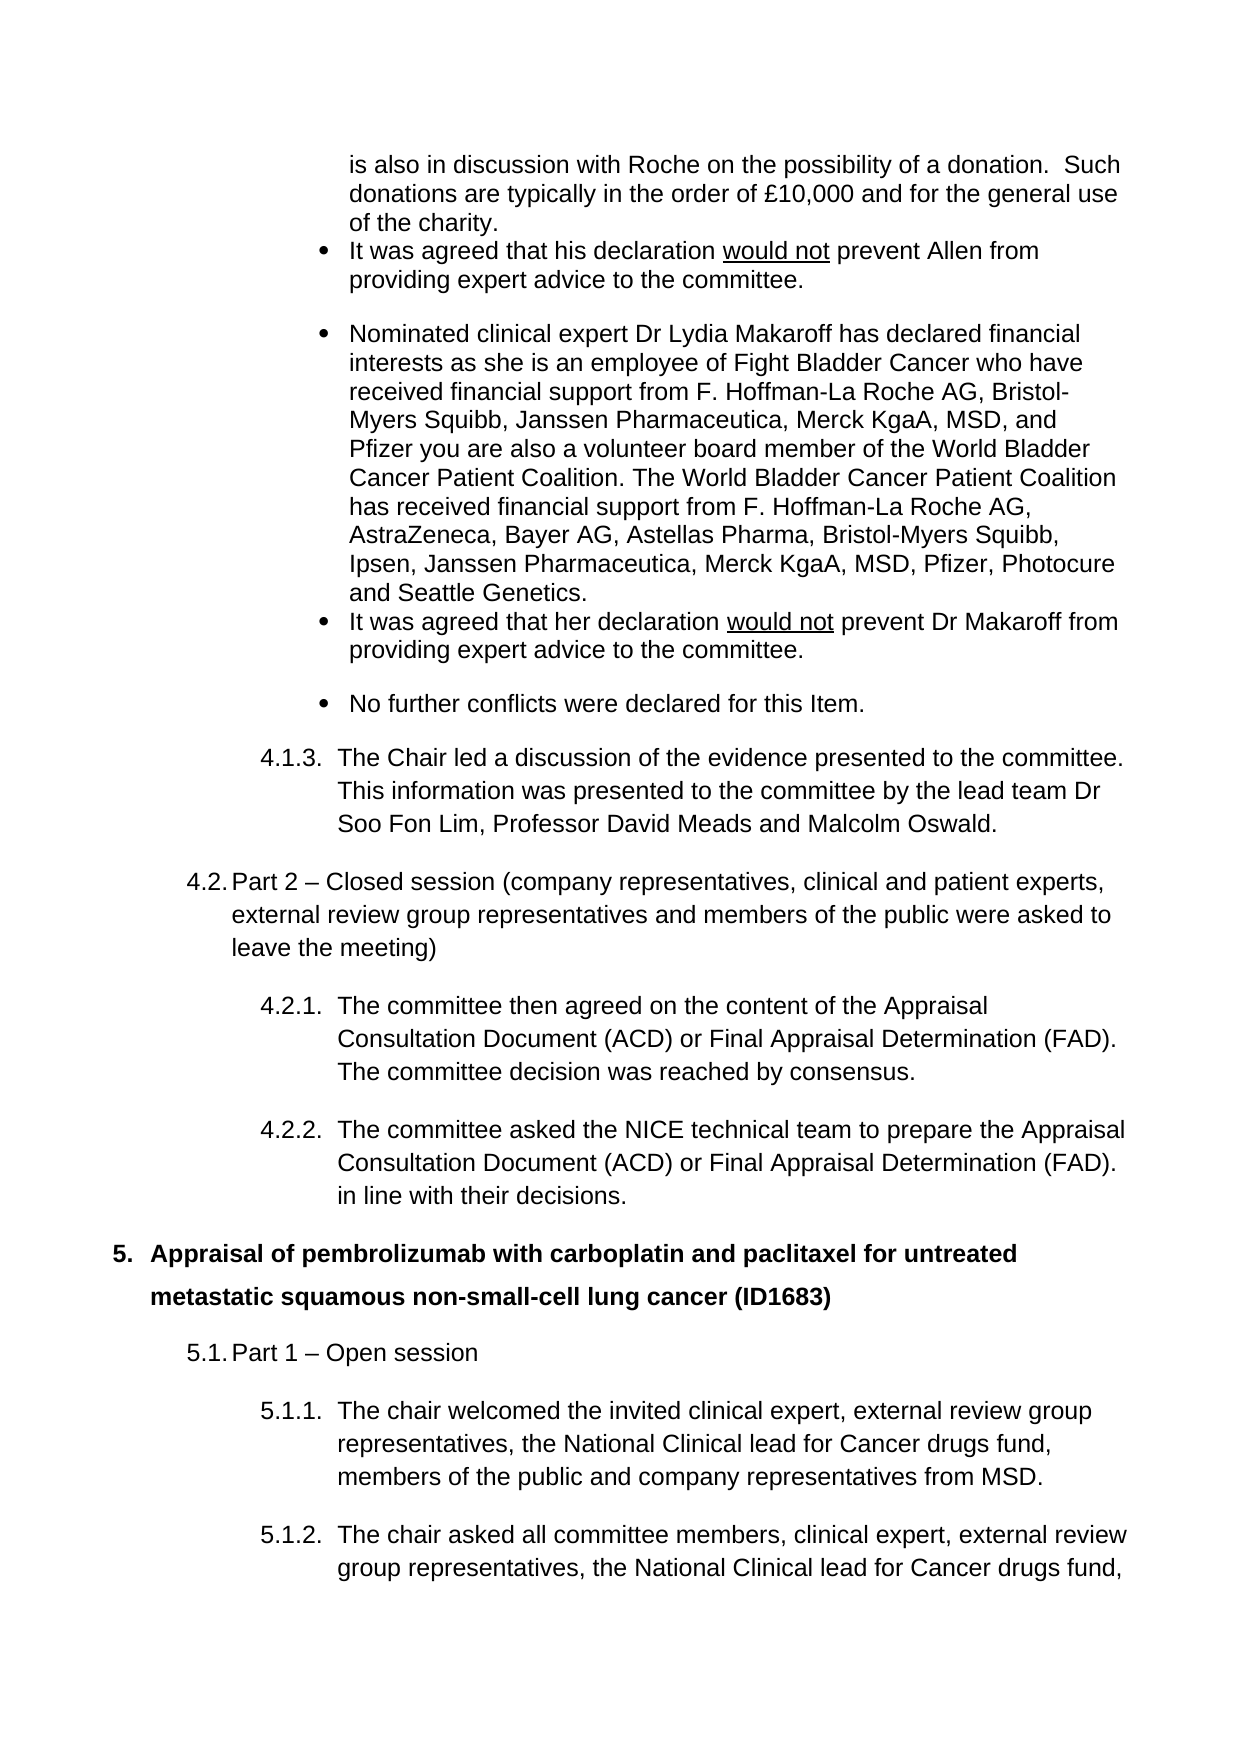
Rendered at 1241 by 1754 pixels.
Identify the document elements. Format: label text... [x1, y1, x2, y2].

subtitle Appraisal of pembrolizumab with carboplatin and paclitaxel for untreated metastatic squamous non-small-cell lung cancer (ID1683) [112, 1239, 1128, 1311]
text It was agreed that his declaration would not prevent Allen from providing expert advice to the committee. [319, 236, 1128, 294]
text No further conflicts were declared for this Item. [319, 689, 1128, 718]
text Part 2 – Closed session (company representatives, clinical and patient experts, external review group representatives and members of the public were asked to leave the meeting) [186, 867, 1128, 962]
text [319, 150, 1128, 236]
text Nominated clinical expert Dr Lydia Makaroff has declared financial interests as she is an employee of Fight Bladder Cancer who have received financial support from F. Hoffman-La Roche AG, Bristol-Myers Squibb, Janssen Pharmaceutica, Merck KgaA, MSD, and Pfizer you are also a volunteer board member of the World Bladder Cancer Patient Coalition. The World Bladder Cancer Patient Coalition has received financial support from F. Hoffman-La Roche AG, AstraZeneca, Bayer AG, Astellas Pharma, Bristol-Myers Squibb, Ipsen, Janssen Pharmaceutica, Merck KgaA, MSD, Pfizer, Photocure and Seattle Genetics. [319, 319, 1128, 606]
text The Chair led a discussion of the evidence presented to the committee. This information was presented to the committee by the lead team Dr Soo Fon Lim, Professor David Meads and Malcolm Oswald. [260, 743, 1128, 838]
text Part 1 – Open session [186, 1338, 1128, 1367]
text It was agreed that her declaration would not prevent Dr Makaroff from providing expert advice to the committee. [319, 606, 1128, 664]
text The chair welcomed the invited clinical expert, external review group representatives, the National Clinical lead for Cancer drugs fund, members of the public and company representatives from MSD. [260, 1396, 1128, 1491]
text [260, 1520, 1128, 1582]
text The committee asked the NICE technical team to prepare the Appraisal Consultation Document (ACD) or Final Appraisal Determination (FAD). in line with their decisions. [260, 1115, 1128, 1210]
text The committee then agreed on the content of the Appraisal Consultation Document (ACD) or Final Appraisal Determination (FAD). The committee decision was reached by consensus. [260, 991, 1128, 1086]
